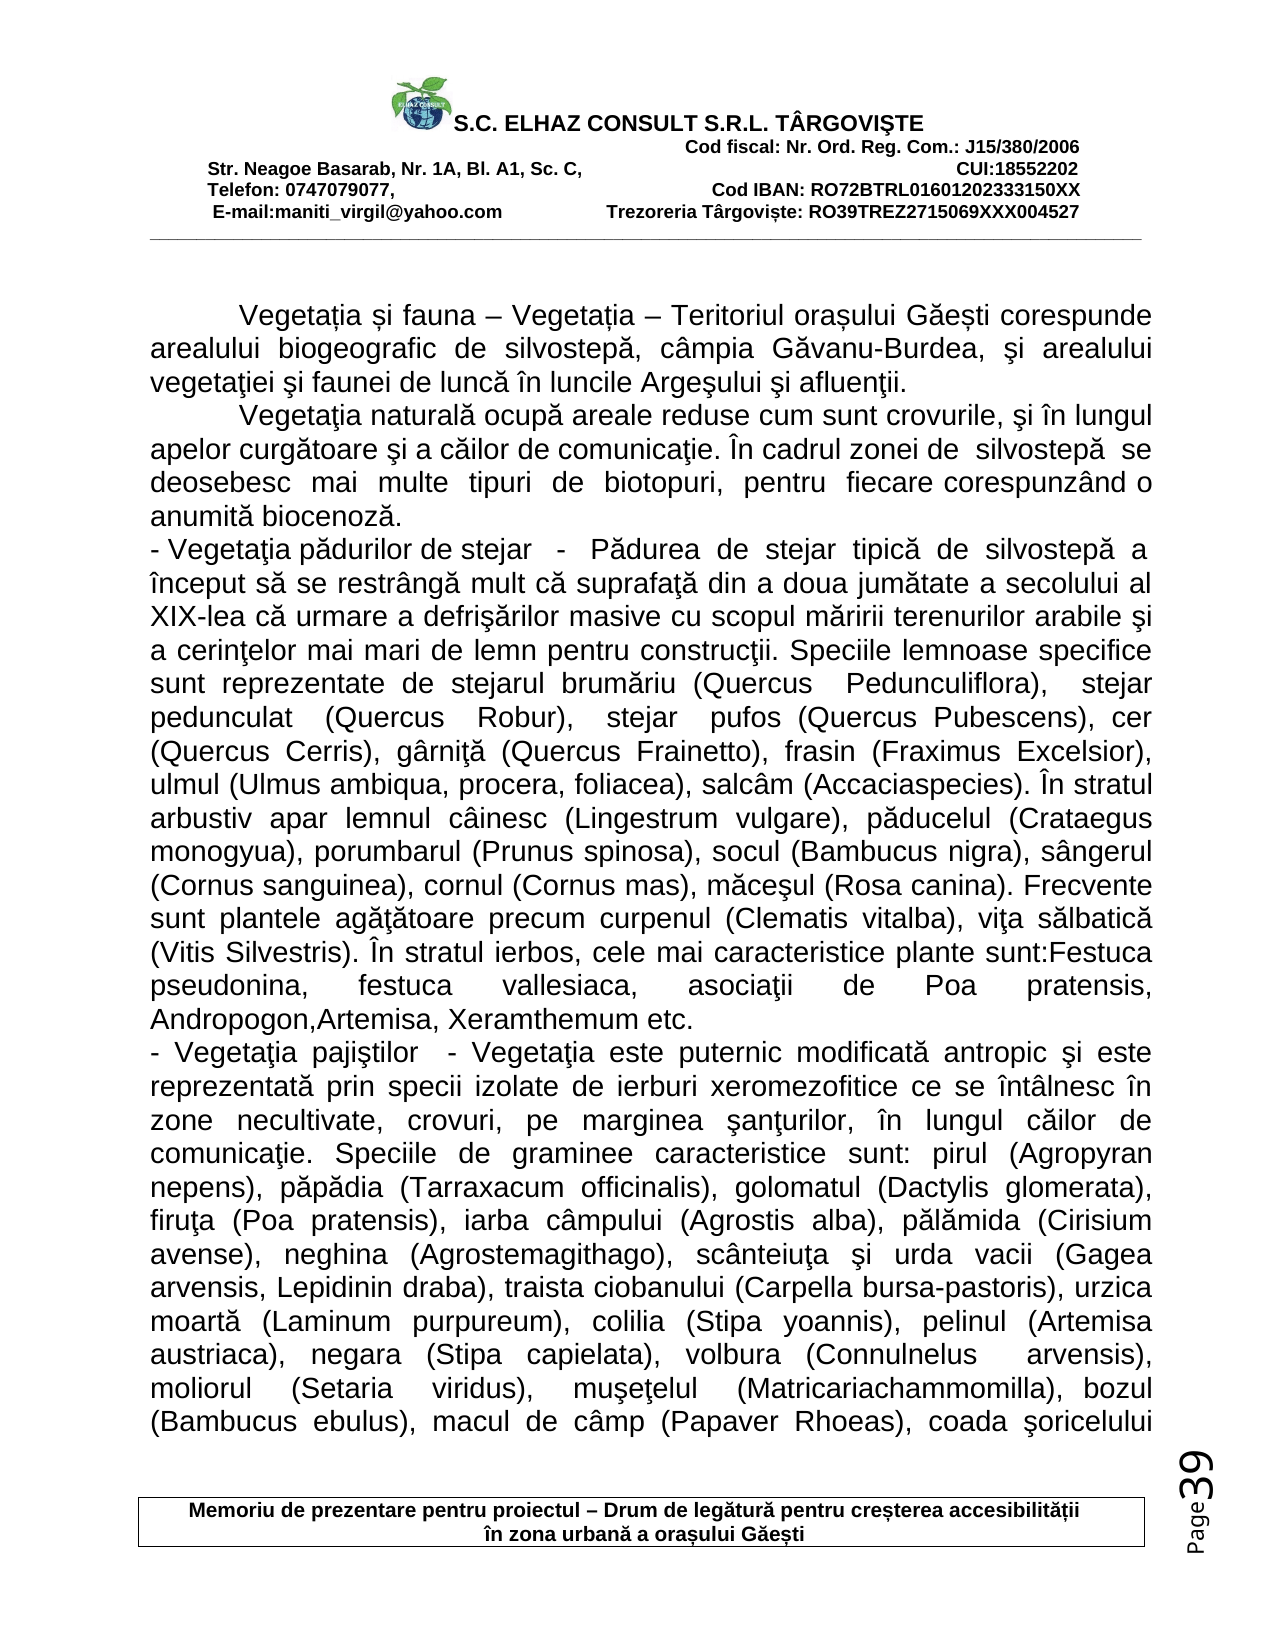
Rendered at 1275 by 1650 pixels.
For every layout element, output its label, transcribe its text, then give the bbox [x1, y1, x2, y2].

picture [389, 75, 454, 132]
text Vegetaţia naturală ocupă areale reduse cum sunt crovurile, şi în lungul apelor curgătoare şi a căilor de comunicaţie. În cadrul zonei de silvostepă se deosebesc mai multe tipuri de biotopuri, pentru fiecare corespunzând o anumită biocenoză. [150, 398, 1154, 532]
text Vegetația și fauna – Vegetația – Teritoriul orașului Găești corespunde arealului biogeografic de silvostepă, câmpia Găvanu-Burdea, şi arealului vegetaţiei şi faunei de luncă în luncile Argeşului şi afluenţii. [150, 298, 1154, 398]
text început să se restrângă mult că suprafaţă din a doua jumătate a secolului al XIX-lea că urmare a defrişărilor masive cu scopul măririi terenurilor arabile şi a cerinţelor mai mari de lemn pentru construcţii. Speciile lemnoase specifice sunt reprezentate de stejarul brumăriu (Quercus Pedunculiflora), stejar pedunculat (Quercus Robur), stejar pufos (Quercus Pubescens), cer (Quercus Cerris), gârniţă (Quercus Frainetto), frasin (Fraximus Excelsior), ulmul (Ulmus ambiqua, procera, foliacea), salcâm (Accaciaspecies). În stratul arbustiv apar lemnul câinesc (Lingestrum vulgare), păducelul (Crataegus monogyua), porumbarul (Prunus spinosa), socul (Bambucus nigra), sângerul (Cornus sanguinea), cornul (Cornus mas), măceşul (Rosa canina). Frecvente sunt plantele agăţătoare precum curpenul (Clematis vitalba), viţa sălbatică (Vitis Silvestris). În stratul ierbos, cele mai caracteristice plante sunt:Festuca pseudonina, festuca vallesiaca, asociaţii de Poa pratensis, Andropogon,Artemisa, Xeramthemum etc. [150, 566, 1154, 1036]
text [150, 1036, 1154, 1438]
text - Vegetaţia pădurilor de stejar - Pădurea de stejar tipică de silvostepă a [150, 532, 1154, 566]
